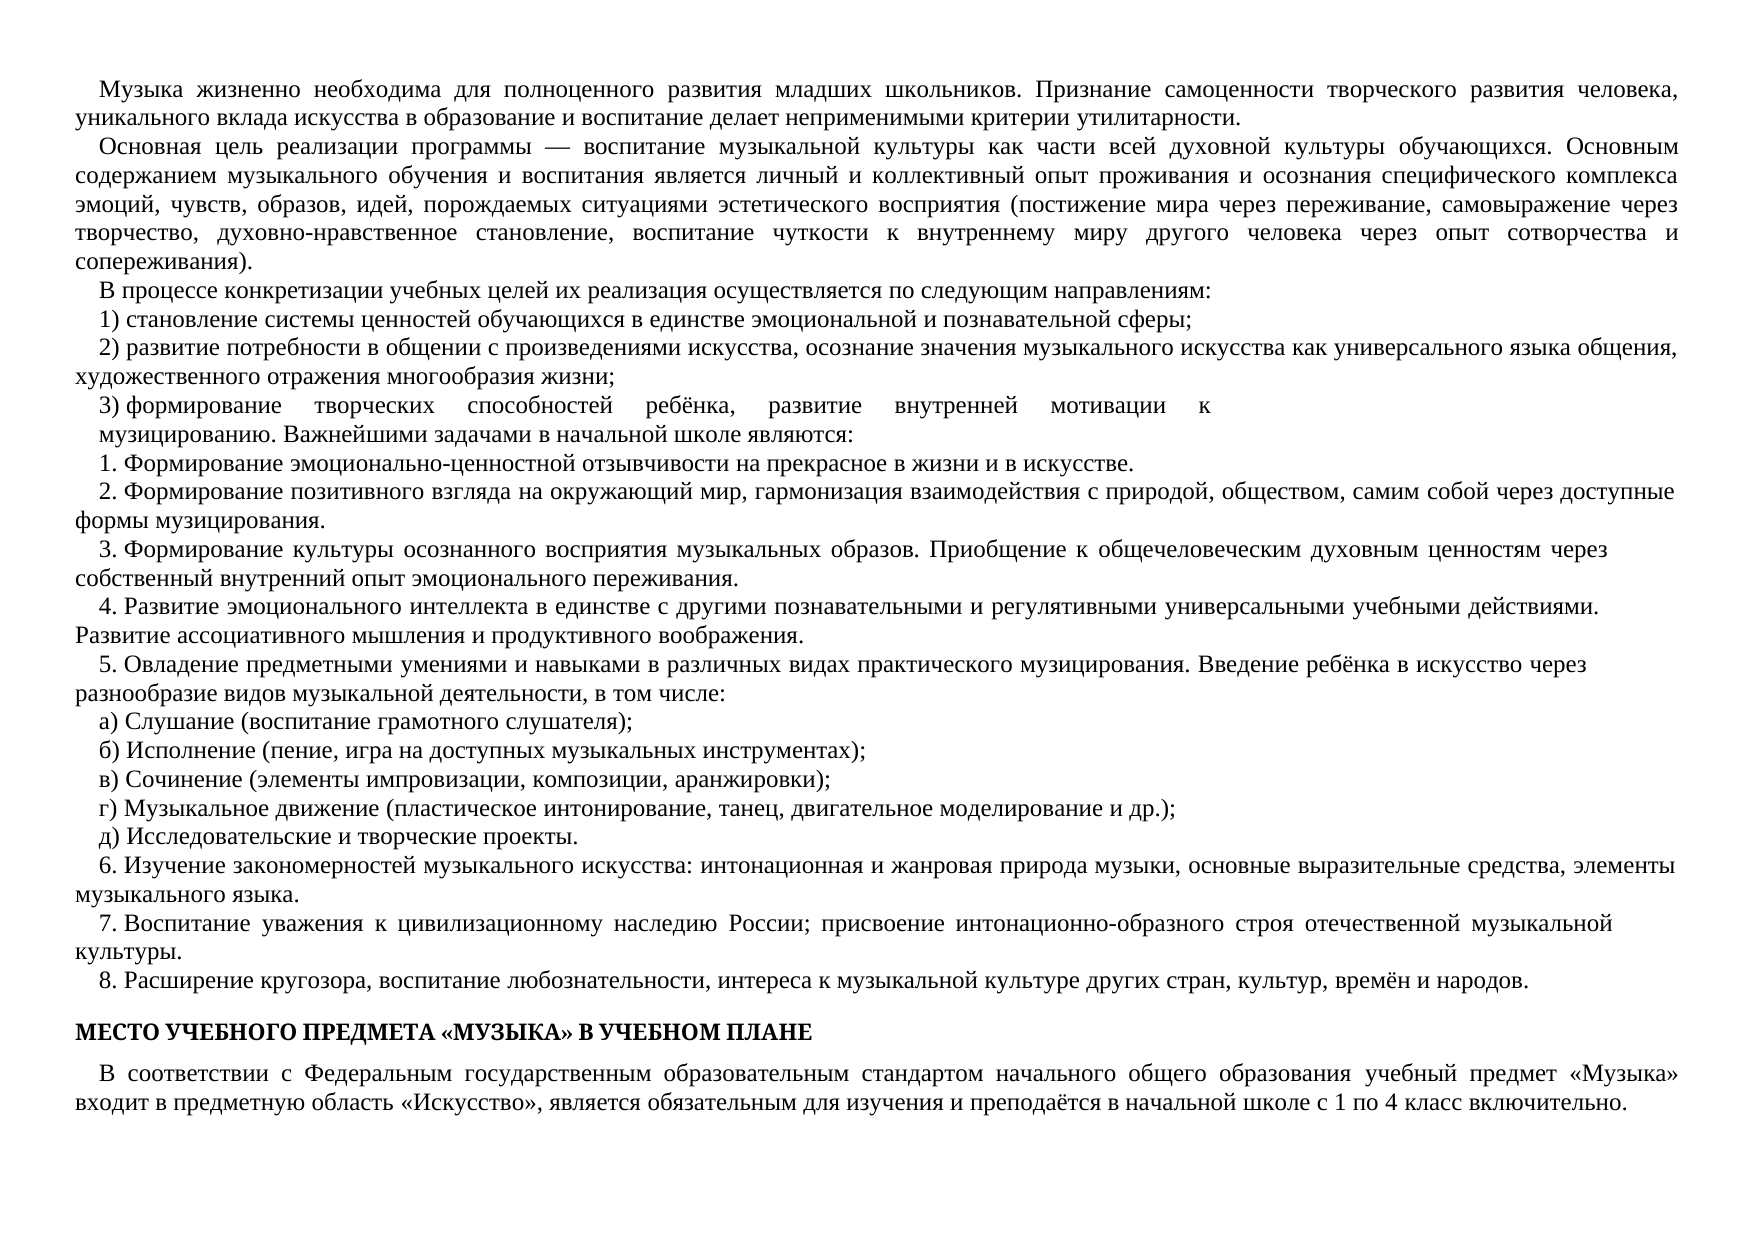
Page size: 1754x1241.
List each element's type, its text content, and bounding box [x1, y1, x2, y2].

list Развитие эмоционального интеллекта в единстве с другими познавательными и регулятивными универсальными учебными действиями. Развитие ассоциативного мышления и продуктивного воображения. [75, 591, 1678, 649]
list формирование творческих способностей ребёнка, развитие внутренней мотивации к музицированию. Важнейшими задачами в начальной школе являются: [99, 390, 1212, 448]
text В процессе конкретизации учебных целей их реализация осуществляется по следующим направлениям: [99, 275, 1693, 304]
list Воспитание уважения к цивилизационному наследию России; присвоение интонационно-образного строя отечественной музыкальной культуры. [75, 908, 1679, 965]
list становление системы ценностей обучающихся в единстве эмоциональной и познавательной сферы; [99, 304, 1693, 332]
list Овладение предметными умениями и навыками в различных видах практического музицирования. Введение ребёнка в искусство через разнообразие видов музыкальной деятельности, в том числе: [75, 649, 1678, 706]
text б) Исполнение (пение, игра на доступных музыкальных инструментах); в) Сочинение (элементы импровизации, композиции, аранжировки); [99, 735, 868, 793]
text МЕСТО УЧЕБНОГО ПРЕДМЕТА «МУЗЫКА» В УЧЕБНОМ ПЛАНЕ [75, 1019, 1693, 1046]
list Изучение закономерностей музыкального искусства: интонационная и жанровая природа музыки, основные выразительные средства, элементы музыкального языка. [75, 850, 1679, 908]
list Формирование эмоционально-ценностной отзывчивости на прекрасное в жизни и в искусстве. [99, 448, 1693, 476]
text г) Музыкальное движение (пластическое интонирование, танец, двигательное моделирование и др.); д) Исследовательские и творческие проекты. [99, 793, 1191, 850]
list Формирование культуры осознанного восприятия музыкальных образов. Приобщение к общечеловеческим духовным ценностям через собственный внутренний опыт эмоционального переживания. [75, 534, 1679, 591]
list развитие потребности в общении с произведениями искусства, осознание значения музыкального искусства как универсального языка общения, художественного отражения многообразия жизни; [75, 332, 1679, 390]
text Основная цель реализации программы — воспитание музыкальной культуры как части всей духовной культуры обучающихся. Основным содержанием музыкального обучения и воспитания является личный и коллективный опыт проживания и осознания специфического комплекса эмоций, чувств, образов, идей, порождаемых ситуациями эстетического восприятия (постижение мира через переживание, самовыражение через творчество, духовно-нравственное становление, воспитание чуткости к внутреннему миру другого человека через опыт сотворчества и сопереживания). [75, 131, 1679, 275]
list Расширение кругозора, воспитание любознательности, интереса к музыкальной культуре других стран, культур, времён и народов. [99, 965, 1693, 994]
text Музыка жизненно необходима для полноценного развития младших школьников. Признание самоценности творческого развития человека, уникального вклада искусства в образование и воспитание делает неприменимыми критерии утилитарности. [75, 74, 1679, 131]
text В соответствии с Федеральным государственным образовательным стандартом начального общего образования учебный предмет «Музыка» входит в предметную область «Искусство», является обязательным для изучения и преподаётся в начальной школе с 1 по 4 класс включительно. [75, 1058, 1679, 1115]
list Формирование позитивного взгляда на окружающий мир, гармонизация взаимодействия с природой, обществом, самим собой через доступные формы музицирования. [75, 476, 1679, 534]
text а) Слушание (воспитание грамотного слушателя); [99, 706, 1693, 735]
